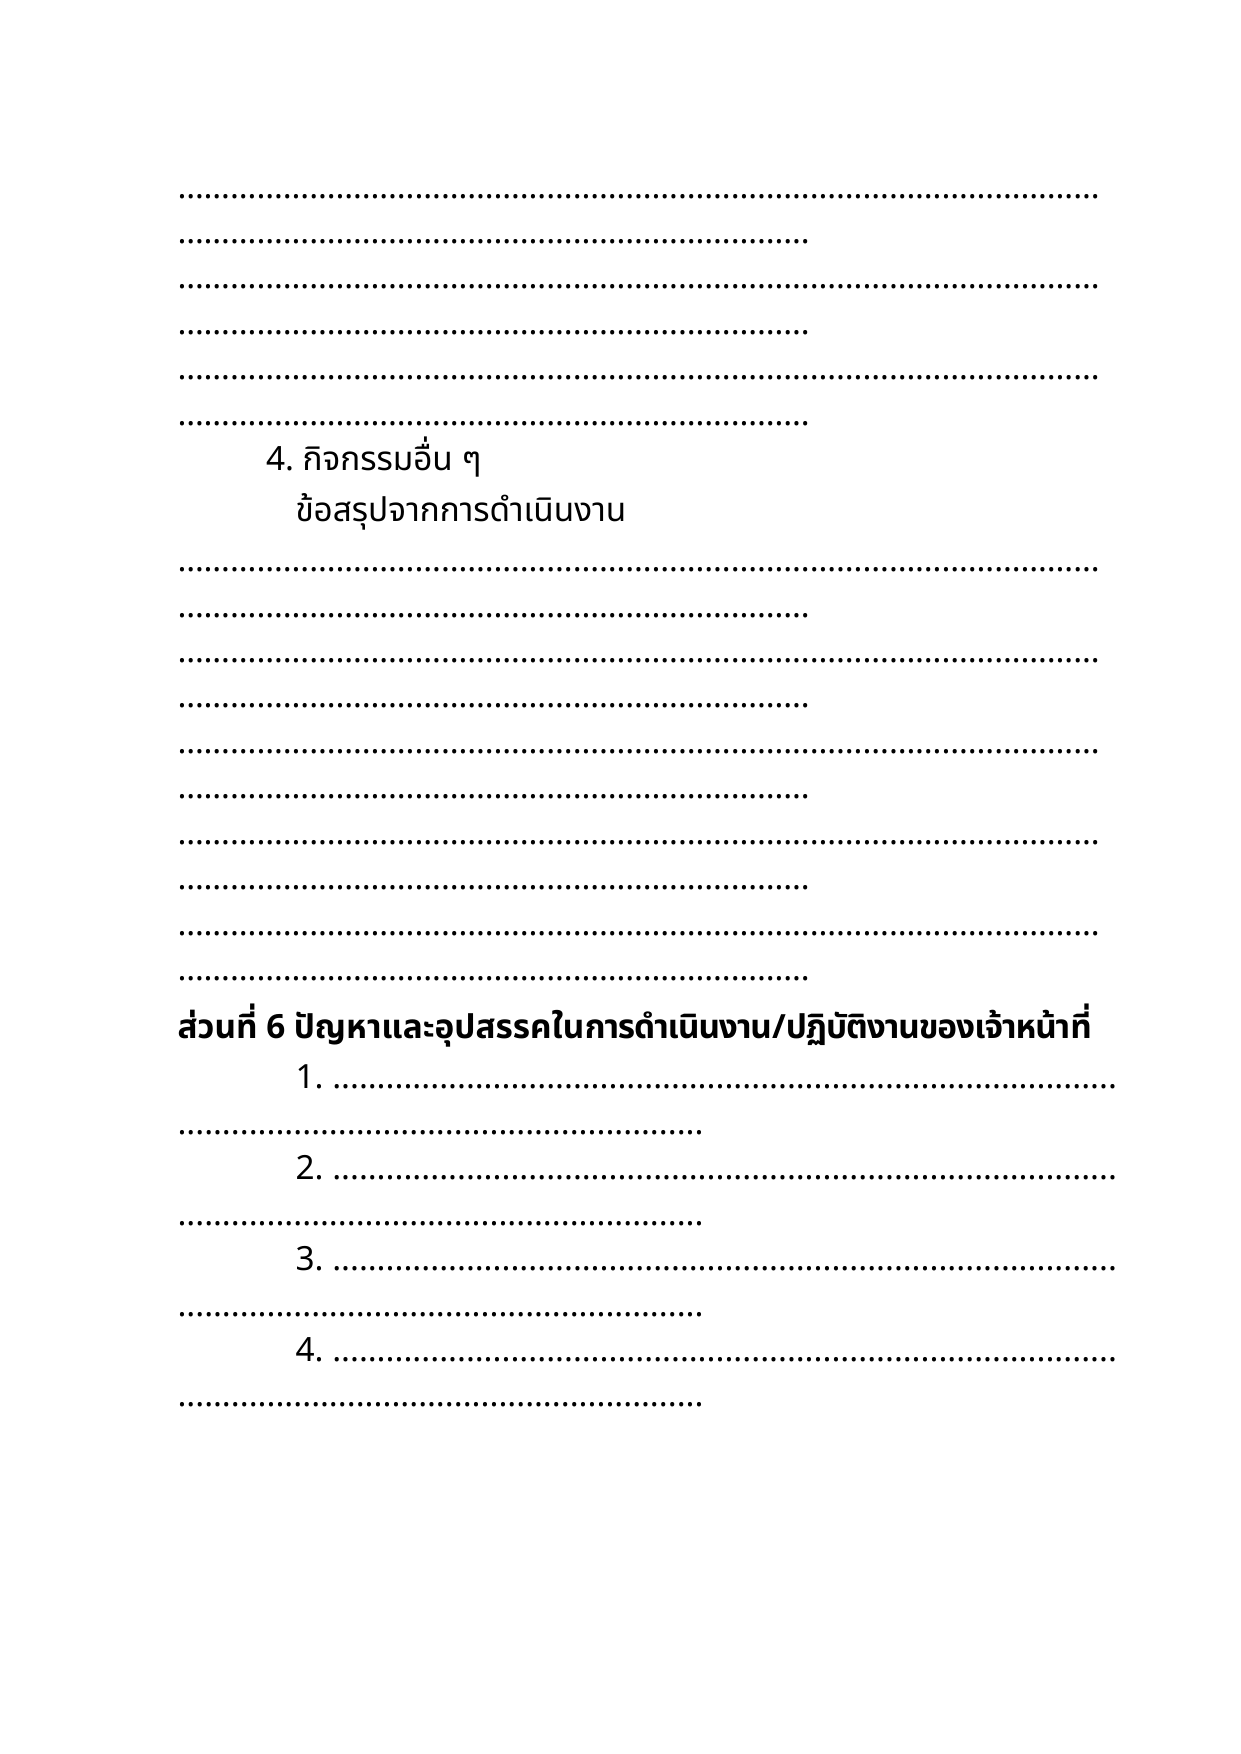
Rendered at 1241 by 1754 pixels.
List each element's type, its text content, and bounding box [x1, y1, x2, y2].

text 4. กิจกรรมอื่น ๆ [177, 435, 1122, 486]
text …………………………………………………………………………………………………………………………………………………………… [177, 536, 1122, 627]
text 1. ................................................................................................................................................... [177, 1053, 1122, 1144]
text …………………………………………………………………………………………………………………………………………………………… [177, 718, 1122, 808]
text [177, 162, 1122, 253]
text 2. ................................................................................................................................................... [177, 1144, 1122, 1235]
text ส่วนที่ 6 ปัญหาและอุปสรรคในการดำเนินงาน/ปฏิบัติงานของเจ้าหน้าที่ [177, 1003, 1122, 1053]
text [177, 253, 1122, 344]
text ข้อสรุปจากการดำเนินงาน [177, 486, 1122, 536]
text 3. ................................................................................................................................................... [177, 1235, 1122, 1326]
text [177, 344, 1122, 435]
text …………………………………………………………………………………………………………………………………………………………… [177, 627, 1122, 718]
text 4. ................................................................................................................................................... [177, 1326, 1122, 1417]
text …………………………………………………………………………………………………………………………………………………………… [177, 808, 1122, 899]
text …………………………………………………………………………………………………………………………………………………………… [177, 899, 1122, 990]
